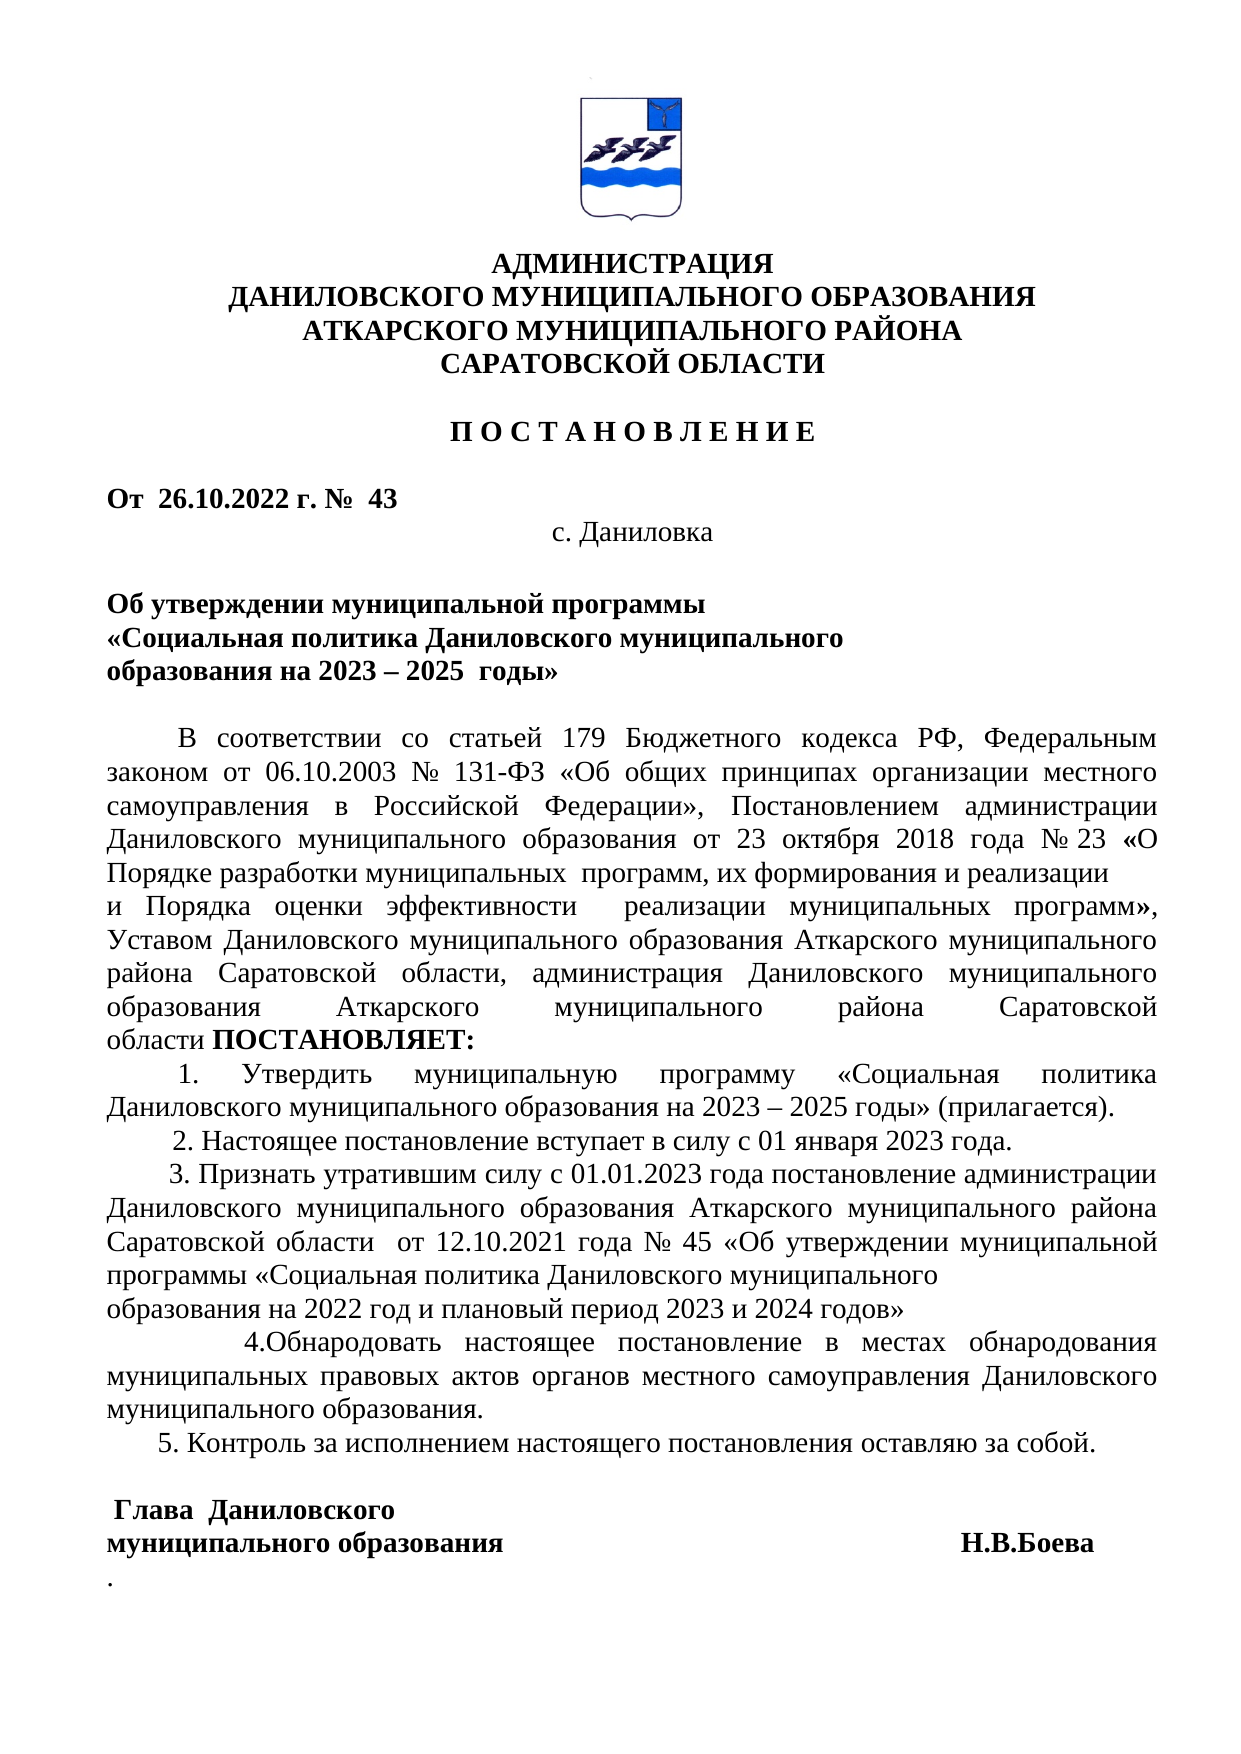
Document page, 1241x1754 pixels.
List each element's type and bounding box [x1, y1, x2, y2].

picture [576, 77, 689, 246]
table_header [106, 78, 1158, 1621]
